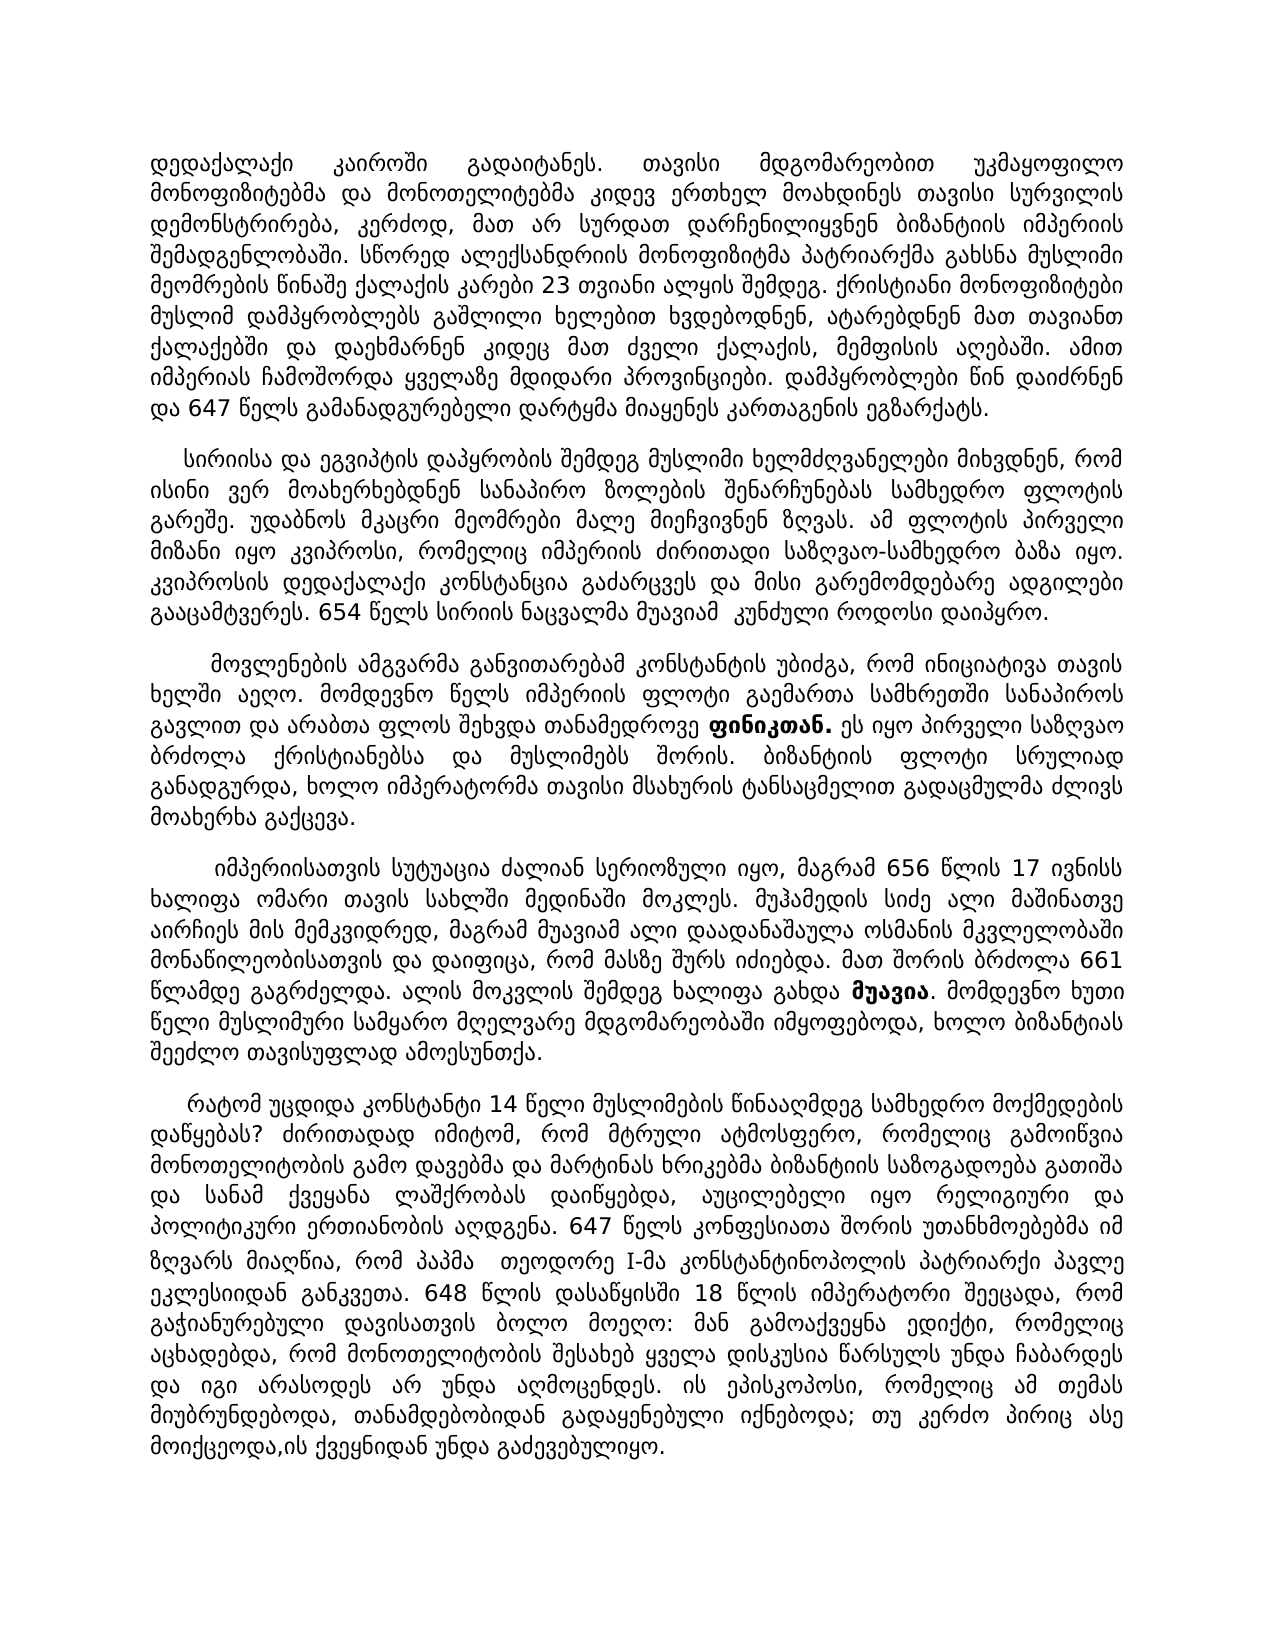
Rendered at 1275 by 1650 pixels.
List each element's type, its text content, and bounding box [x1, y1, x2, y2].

text იმპერიისათვის სუტუაცია ძალიან სერიოზული იყო, მაგრამ 656 წლის 17 ივნისს ხალიფა ომარი თავის სახლში მედინაში მოკლეს. მუჰამედის სიძე ალი მაშინათვე აირჩიეს მის მემკვიდრედ, მაგრამ მუავიამ ალი დაადანაშაულა ოსმანის მკვლელობაში მონაწილეობისათვის და დაიფიცა, რომ მასზე შურს იძიებდა. მათ შორის ბრძოლა 661 წლამდე გაგრძელდა. ალის მოკვლის შემდეგ ხალიფა გახდა მუავია. მომდევნო ხუთი წელი მუსლიმური სამყარო მღელვარე მდგომარეობაში იმყოფებოდა, ხოლო ბიზანტიას შეეძლო თავისუფლად ამოესუნთქა. [150, 856, 1125, 1066]
text სირიისა და ეგვიპტის დაპყრობის შემდეგ მუსლიმი ხელმძღვანელები მიხვდნენ, რომ ისინი ვერ მოახერხებდნენ სანაპირო ზოლების შენარჩუნებას სამხედრო ფლოტის გარეშე. უდაბნოს მკაცრი მეომრები მალე მიეჩვივნენ ზღვას. ამ ფლოტის პირველი მიზანი იყო კვიპროსი, რომელიც იმპერიის ძირითადი საზღვაო-სამხედრო ბაზა იყო. კვიპროსის დედაქალაქი კონსტანცია გაძარცვეს და მისი გარემომდებარე ადგილები გააცამტვერეს. 654 წელს სირიის ნაცვალმა მუავიამ კუნძული როდოსი დაიპყრო. [150, 446, 1125, 626]
text მოვლენების ამგვარმა განვითარებამ კონსტანტის უბიძგა, რომ ინიციატივა თავის ხელში აეღო. მომდევნო წელს იმპერიის ფლოტი გაემართა სამხრეთში სანაპიროს გავლით და არაბთა ფლოს შეხვდა თანამედროვე ფინიკთან. ეს იყო პირველი საზღვაო ბრძოლა ქრისტიანებსა და მუსლიმებს შორის. ბიზანტიის ფლოტი სრულიად განადგურდა, ხოლო იმპერატორმა თავისი მსახურის ტანსაცმელით გადაცმულმა ძლივს მოახერხა გაქცევა. [150, 651, 1125, 831]
text რატომ უცდიდა კონსტანტი 14 წელი მუსლიმების წინააღმდეგ სამხედრო მოქმედების დაწყებას? ძირითადად იმიტომ, რომ მტრული ატმოსფერო, რომელიც გამოიწვია მონოთელიტობის გამო დავებმა და მარტინას ხრიკებმა ბიზანტიის საზოგადოება გათიშა და სანამ ქვეყანა ლაშქრობას დაიწყებდა, აუცილებელი იყო რელიგიური და პოლიტიკური ერთიანობის აღდგენა. 647 წელს კონფესიათა შორის უთანხმოებებმა იმ ზღვარს მიაღწია, რომ პაპმა თეოდორე I-მა კონსტანტინოპოლის პატრიარქი პავლე ეკლესიიდან განკვეთა. 648 წლის დასაწყისში 18 წლის იმპერატორი შეეცადა, რომ გაჭიანურებული დავისათვის ბოლო მოეღო: მან გამოაქვეყნა ედიქტი, რომელიც აცხადებდა, რომ მონოთელიტობის შესახებ ყველა დისკუსია წარსულს უნდა ჩაბარდეს და იგი არასოდეს არ უნდა აღმოცენდეს. ის ეპისკოპოსი, რომელიც ამ თემას მიუბრუნდებოდა, თანამდებობიდან გადაყენებული იქნებოდა; თუ კერძო პირიც ასე მოიქცეოდა,ის ქვეყნიდან უნდა გაძევებულიყო. [150, 1091, 1125, 1460]
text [150, 150, 1125, 422]
